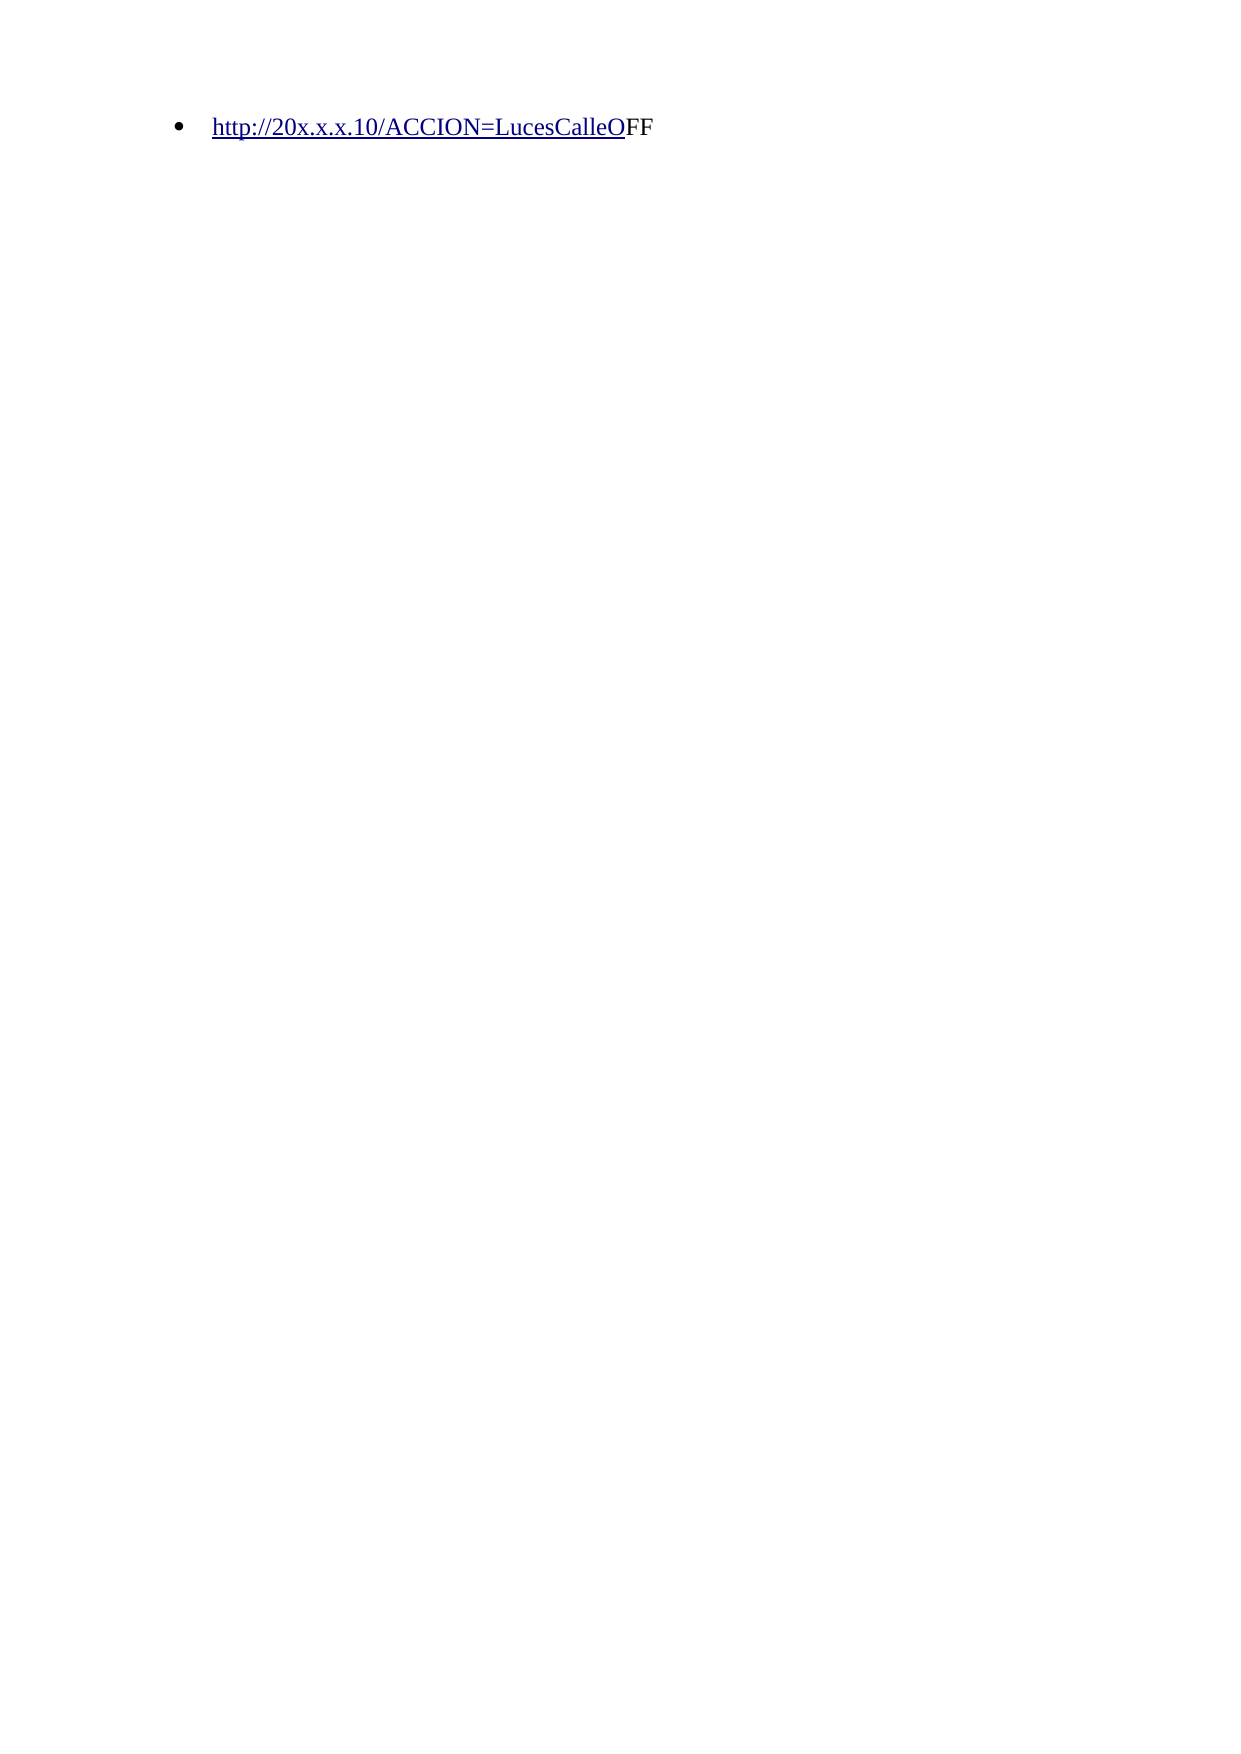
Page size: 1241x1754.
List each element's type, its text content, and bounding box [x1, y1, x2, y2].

list http://20x.x.x.10/ACCION=LucesCalleOFF [174, 112, 1134, 141]
